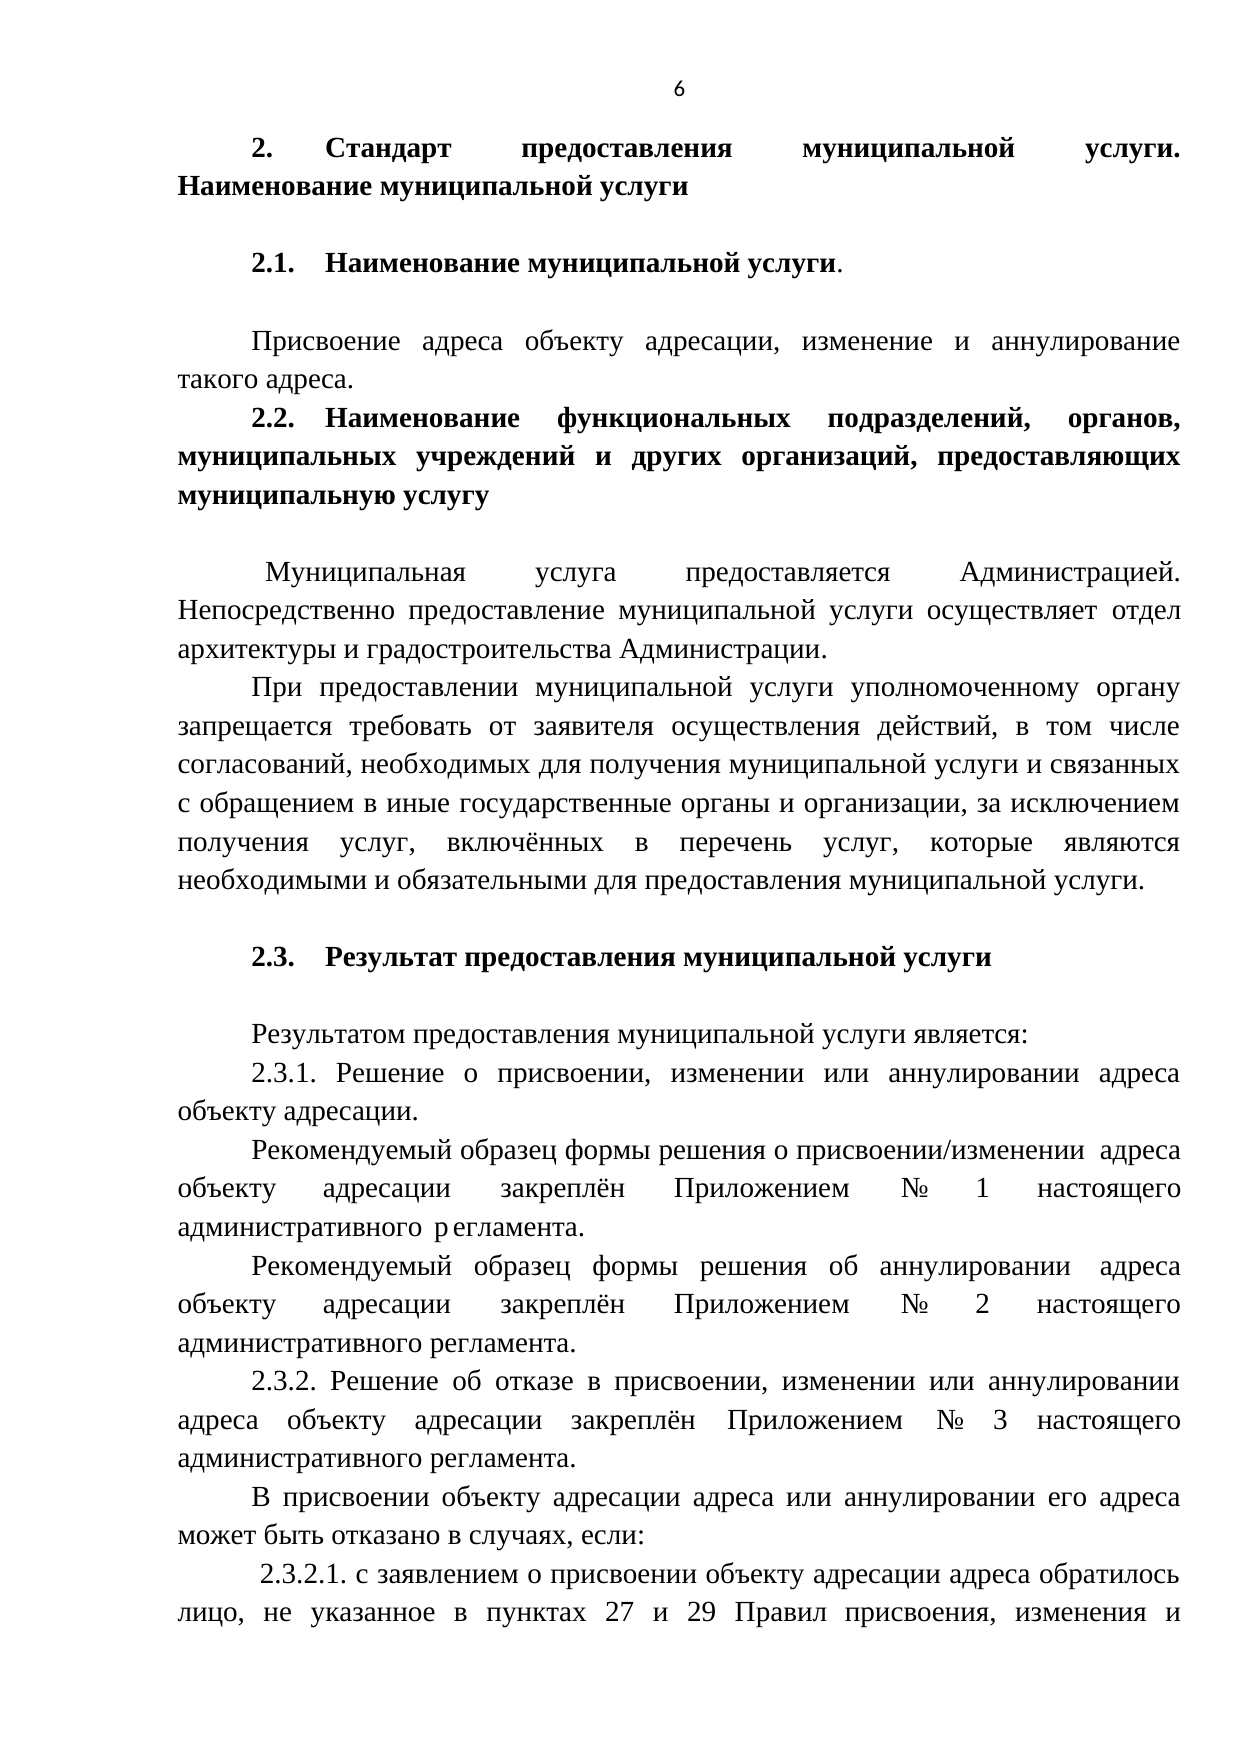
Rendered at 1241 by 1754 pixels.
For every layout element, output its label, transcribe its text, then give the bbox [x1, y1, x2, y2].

text Присвоение адреса объекту адресации, изменение и аннулирование такого адреса. [177, 323, 1181, 395]
text В присвоении объекту адресации адреса или аннулировании его адреса может быть отказано в случаях, если: [177, 1479, 1181, 1551]
list Результат предоставления муниципальной услуги [177, 939, 1181, 973]
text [177, 1556, 1181, 1628]
text Рекомендуемый образец формы решения об аннулировании адреса объекту адресации закреплён Приложением № 2 настоящего административного регламента. [177, 1248, 1181, 1358]
text 2.3.2. Решение об отказе в присвоении, изменении или аннулировании адреса объекту адресации закреплён Приложением № 3 настоящего административного регламента. [177, 1363, 1181, 1474]
text Рекомендуемый образец формы решения о присвоении/изменении адреса объекту адресации закреплён Приложением № 1 настоящего административного регламента. [177, 1132, 1181, 1243]
text 2.3.1. Решение о присвоении, изменении или аннулировании адреса объекту адресации. [177, 1055, 1181, 1127]
list Наименование функциональных подразделений, органов, муниципальных учреждений и других организаций, предоставляющих муниципальную услугу [177, 400, 1181, 510]
list Наименование муниципальной услуги. [177, 246, 1181, 279]
text При предоставлении муниципальной услуги уполномоченному органу запрещается требовать от заявителя осуществления действий, в том числе согласований, необходимых для получения муниципальной услуги и связанных с обращением в иные государственные органы и организации, за исключением получения услуг, включённых в перечень услуг, которые являются необходимыми и обязательными для предоставления муниципальной услуги. [177, 669, 1181, 896]
text Результатом предоставления муниципальной услуги является: [177, 1016, 1181, 1050]
text Муниципальная услуга предоставляется Администрацией. Непосредственно предоставление муниципальной услуги осуществляет отдел архитектуры и градостроительства Администрации. [177, 554, 1181, 664]
list Стандарт предоставления муниципальной услуги. Наименование муниципальной услуги [177, 130, 1181, 202]
